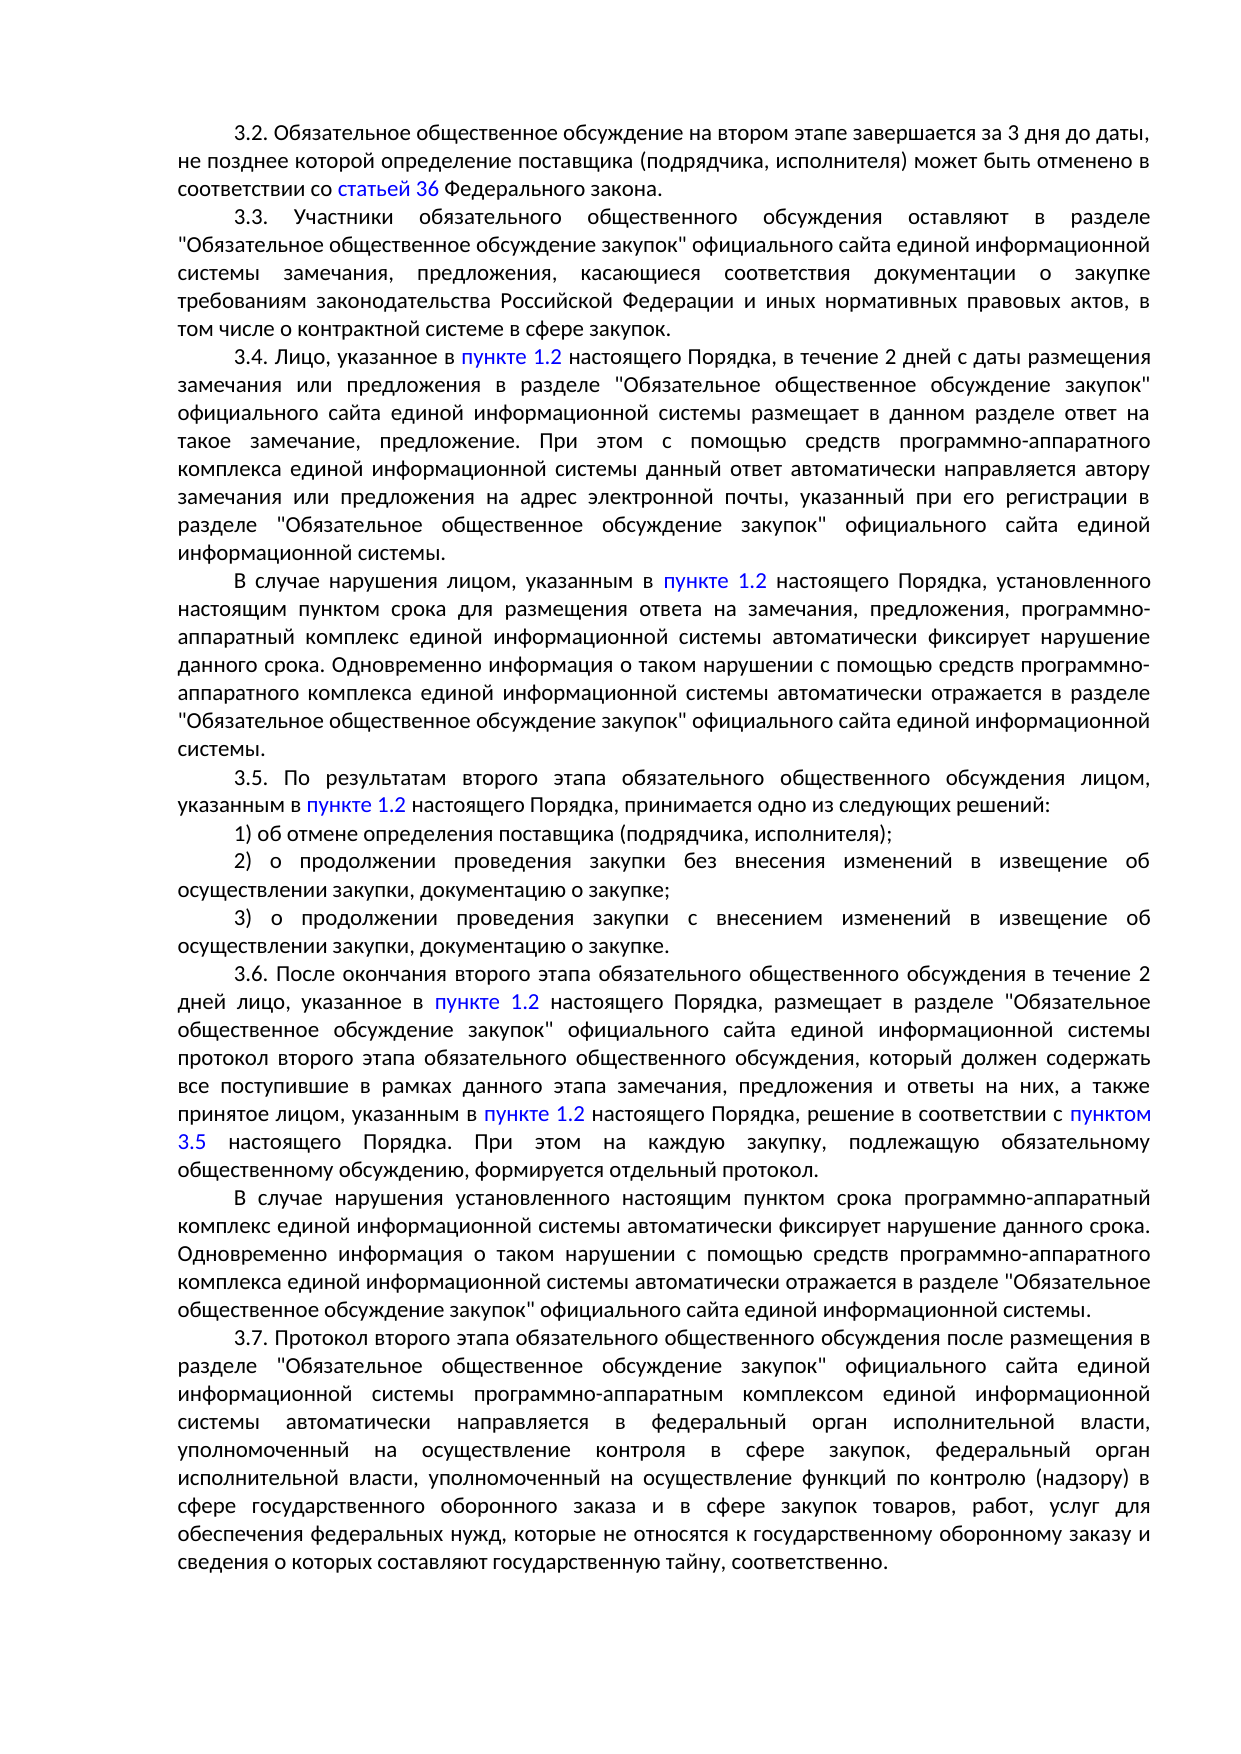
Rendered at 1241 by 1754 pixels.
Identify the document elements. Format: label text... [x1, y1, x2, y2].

text 3.2. Обязательное общественное обсуждение на втором этапе завершается за 3 дня до даты, не позднее которой определение поставщика (подрядчика, исполнителя) может быть отменено в соответствии со статьей 36 Федерального закона. [177, 118, 1152, 202]
text 3.5. По результатам второго этапа обязательного общественного обсуждения лицом, указанным в пункте 1.2 настоящего Порядка, принимается одно из следующих решений: [177, 763, 1152, 819]
text 3.3. Участники обязательного общественного обсуждения оставляют в разделе "Обязательное общественное обсуждение закупок" официального сайта единой информационной системы замечания, предложения, касающиеся соответствия документации о закупке требованиям законодательства Российской Федерации и иных нормативных правовых актов, в том числе о контрактной системе в сфере закупок. [177, 202, 1152, 342]
text 2) о продолжении проведения закупки без внесения изменений в извещение об осуществлении закупки, документацию о закупке; [177, 847, 1152, 903]
text 3) о продолжении проведения закупки с внесением изменений в извещение об осуществлении закупки, документацию о закупке. [177, 903, 1152, 959]
text В случае нарушения лицом, указанным в пункте 1.2 настоящего Порядка, установленного настоящим пунктом срока для размещения ответа на замечания, предложения, программно-аппаратный комплекс единой информационной системы автоматически фиксирует нарушение данного срока. Одновременно информация о таком нарушении с помощью средств программно-аппаратного комплекса единой информационной системы автоматически отражается в разделе "Обязательное общественное обсуждение закупок" официального сайта единой информационной системы. [177, 566, 1152, 763]
text 3.7. Протокол второго этапа обязательного общественного обсуждения после размещения в разделе "Обязательное общественное обсуждение закупок" официального сайта единой информационной системы программно-аппаратным комплексом единой информационной системы автоматически направляется в федеральный орган исполнительной власти, уполномоченный на осуществление контроля в сфере закупок, федеральный орган исполнительной власти, уполномоченный на осуществление функций по контролю (надзору) в сфере государственного оборонного заказа и в сфере закупок товаров, работ, услуг для обеспечения федеральных нужд, которые не относятся к государственному оборонному заказу и сведения о которых составляют государственную тайну, соответственно. [177, 1323, 1152, 1575]
text 1) об отмене определения поставщика (подрядчика, исполнителя); [177, 819, 1152, 847]
text 3.6. После окончания второго этапа обязательного общественного обсуждения в течение 2 дней лицо, указанное в пункте 1.2 настоящего Порядка, размещает в разделе "Обязательное общественное обсуждение закупок" официального сайта единой информационной системы протокол второго этапа обязательного общественного обсуждения, который должен содержать все поступившие в рамках данного этапа замечания, предложения и ответы на них, а также принятое лицом, указанным в пункте 1.2 настоящего Порядка, решение в соответствии с пунктом 3.5 настоящего Порядка. При этом на каждую закупку, подлежащую обязательному общественному обсуждению, формируется отдельный протокол. [177, 959, 1152, 1183]
text 3.4. Лицо, указанное в пункте 1.2 настоящего Порядка, в течение 2 дней с даты размещения замечания или предложения в разделе "Обязательное общественное обсуждение закупок" официального сайта единой информационной системы размещает в данном разделе ответ на такое замечание, предложение. При этом с помощью средств программно-аппаратного комплекса единой информационной системы данный ответ автоматически направляется автору замечания или предложения на адрес электронной почты, указанный при его регистрации в разделе "Обязательное общественное обсуждение закупок" официального сайта единой информационной системы. [177, 342, 1152, 566]
text В случае нарушения установленного настоящим пунктом срока программно-аппаратный комплекс единой информационной системы автоматически фиксирует нарушение данного срока. Одновременно информация о таком нарушении с помощью средств программно-аппаратного комплекса единой информационной системы автоматически отражается в разделе "Обязательное общественное обсуждение закупок" официального сайта единой информационной системы. [177, 1183, 1152, 1323]
